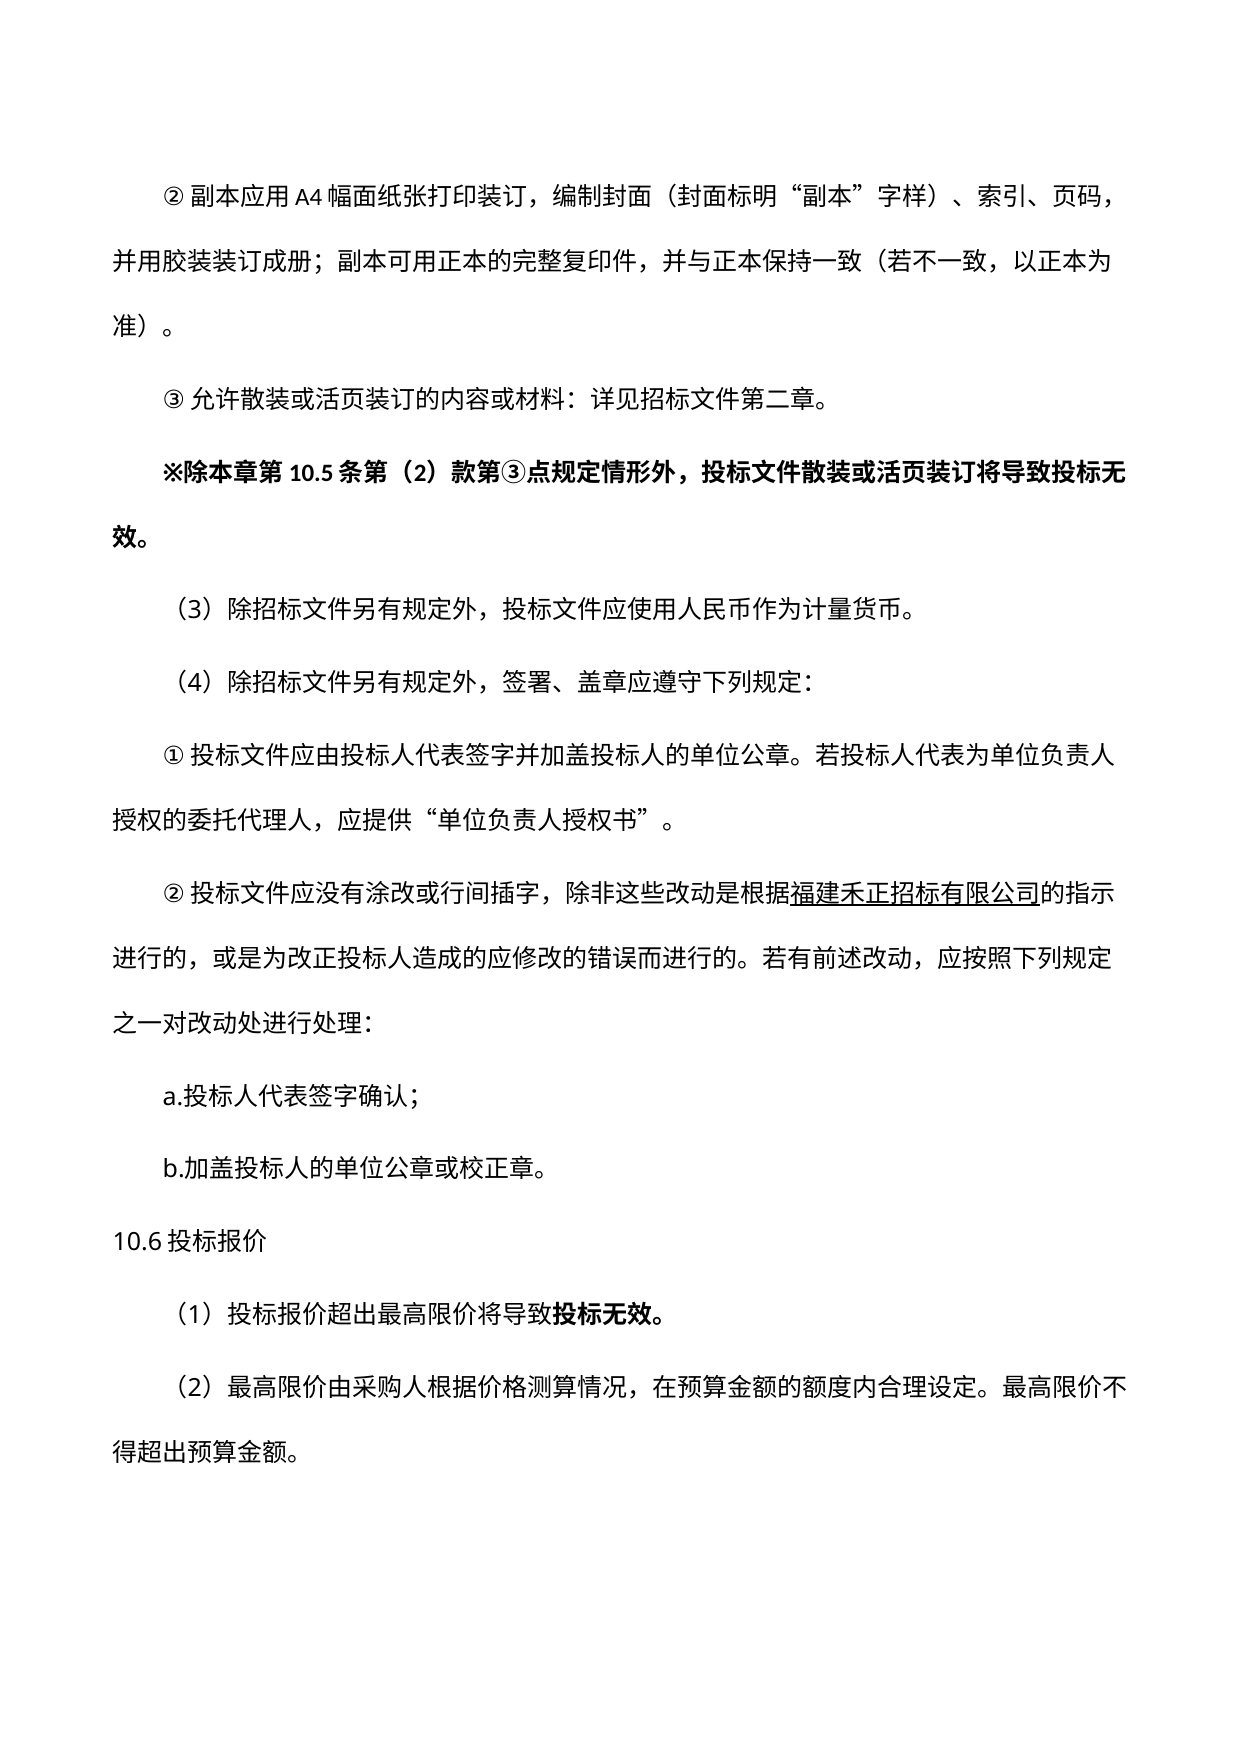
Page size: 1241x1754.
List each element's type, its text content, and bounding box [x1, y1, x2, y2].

text a.投标人代表签字确认； [112, 1062, 1128, 1127]
text ①投标文件应由投标人代表签字并加盖投标人的单位公章。若投标人代表为单位负责人授权的委托代理人，应提供“单位负责人授权书”。 [112, 721, 1128, 851]
text b.加盖投标人的单位公章或校正章。 [112, 1134, 1128, 1199]
text （4）除招标文件另有规定外，签署、盖章应遵守下列规定： [112, 648, 1128, 713]
text ※除本章第10.5条第（2）款第③点规定情形外，投标文件散装或活页装订将导致投标无效。 [112, 438, 1128, 568]
text ③允许散装或活页装订的内容或材料：详见招标文件第二章。 [112, 365, 1128, 430]
text ②投标文件应没有涂改或行间插字，除非这些改动是根据福建禾正招标有限公司的指示进行的，或是为改正投标人造成的应修改的错误而进行的。若有前述改动，应按照下列规定之一对改动处进行处理： [112, 859, 1128, 1054]
text （1）投标报价超出最高限价将导致投标无效。 [112, 1280, 1128, 1345]
text ②副本应用A4幅面纸张打印装订，编制封面（封面标明“副本”字样）、索引、页码，并用胶装装订成册；副本可用正本的完整复印件，并与正本保持一致（若不一致，以正本为准）。 [112, 162, 1128, 357]
text （2）最高限价由采购人根据价格测算情况，在预算金额的额度内合理设定。最高限价不得超出预算金额。 [112, 1353, 1128, 1483]
text （3）除招标文件另有规定外，投标文件应使用人民币作为计量货币。 [112, 575, 1128, 640]
text 10.6投标报价 [112, 1207, 1128, 1272]
